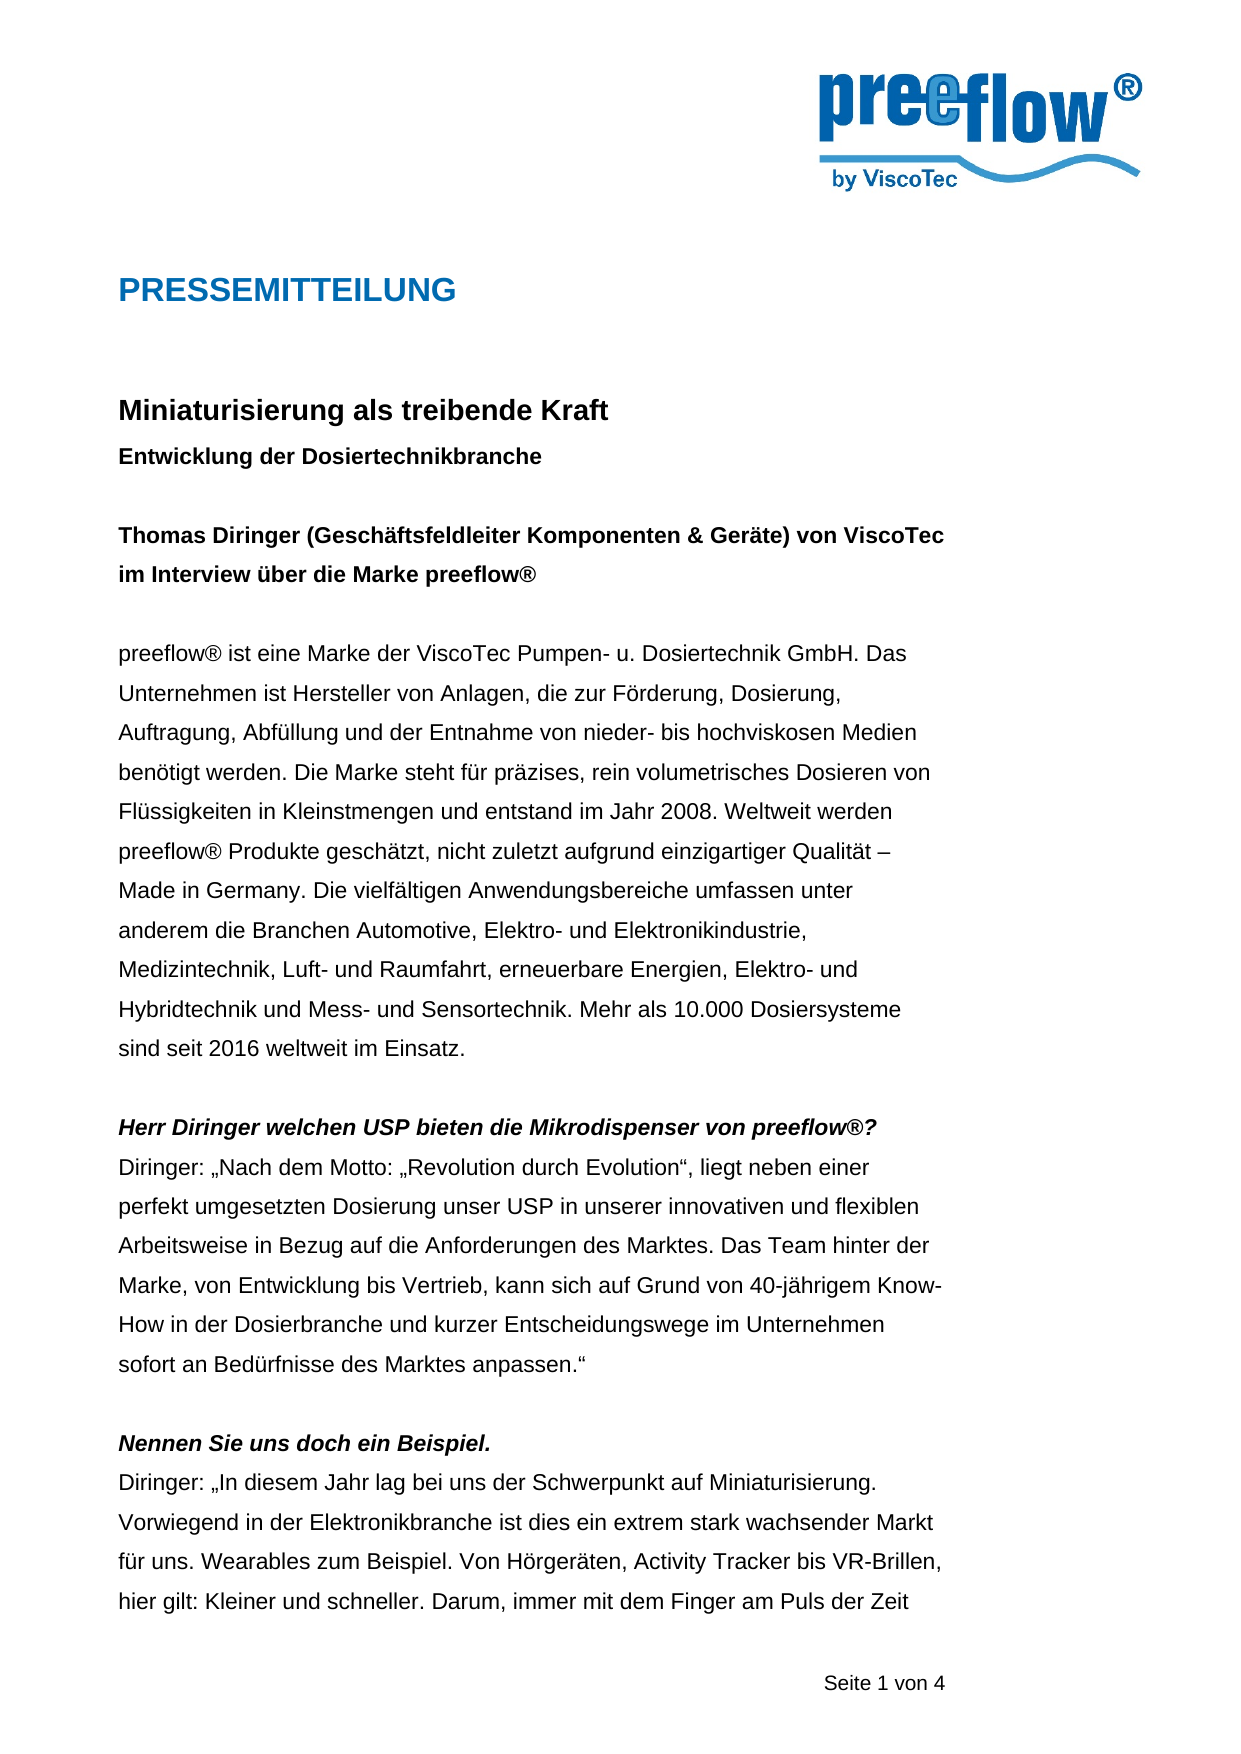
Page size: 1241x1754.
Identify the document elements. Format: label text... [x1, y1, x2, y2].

text Miniaturisierung als treibende Kraft [118, 392, 945, 426]
picture [787, 51, 1174, 213]
text Nennen Sie uns doch ein Beispiel. [118, 1430, 945, 1456]
text Entwicklung der Dosiertechnikbranche [118, 443, 945, 469]
text Herr Diringer welchen USP bieten die Mikrodispenser von preeflow®? [118, 1114, 945, 1140]
text Diringer: „Nach dem Motto: „Revolution durch Evolution“, liegt neben einer perfekt umgesetzten Dosierung unser USP in unserer innovativen und flexiblen Arbeitsweise in Bezug auf die Anforderungen des Marktes. Das Team hinter der Marke, von Entwicklung bis Vertrieb, kann sich auf Grund von 40-jährigem Know-How in der Dosierbranche und kurzer Entscheidungswege im Unternehmen sofort an Bedürfnisse des Marktes anpassen.“ [118, 1153, 945, 1377]
text preeflow® ist eine Marke der ViscoTec Pumpen- u. Dosiertechnik GmbH. Das Unternehmen ist Hersteller von Anlagen, die zur Förderung, Dosierung, Auftragung, Abfüllung und der Entnahme von nieder- bis hochviskosen Medien benötigt werden. Die Marke steht für präzises, rein volumetrisches Dosieren von Flüssigkeiten in Kleinstmengen und entstand im Jahr 2008. Weltweit werden preeflow® Produkte geschätzt, nicht zuletzt aufgrund einzigartiger Qualität – Made in Germany. Die vielfältigen Anwendungsbereiche umfassen unter anderem die Branchen Automotive, Elektro- und Elektronikindustrie, Medizintechnik, Luft- und Raumfahrt, erneuerbare Energien, Elektro- und Hybridtechnik und Mess- und Sensortechnik. Mehr als 10.000 Dosiersysteme sind seit 2016 weltweit im Einsatz. [118, 640, 945, 1061]
text Thomas Diringer (Geschäftsfeldleiter Komponenten & Geräte) von ViscoTec im Interview über die Marke preeflow® [118, 522, 945, 588]
